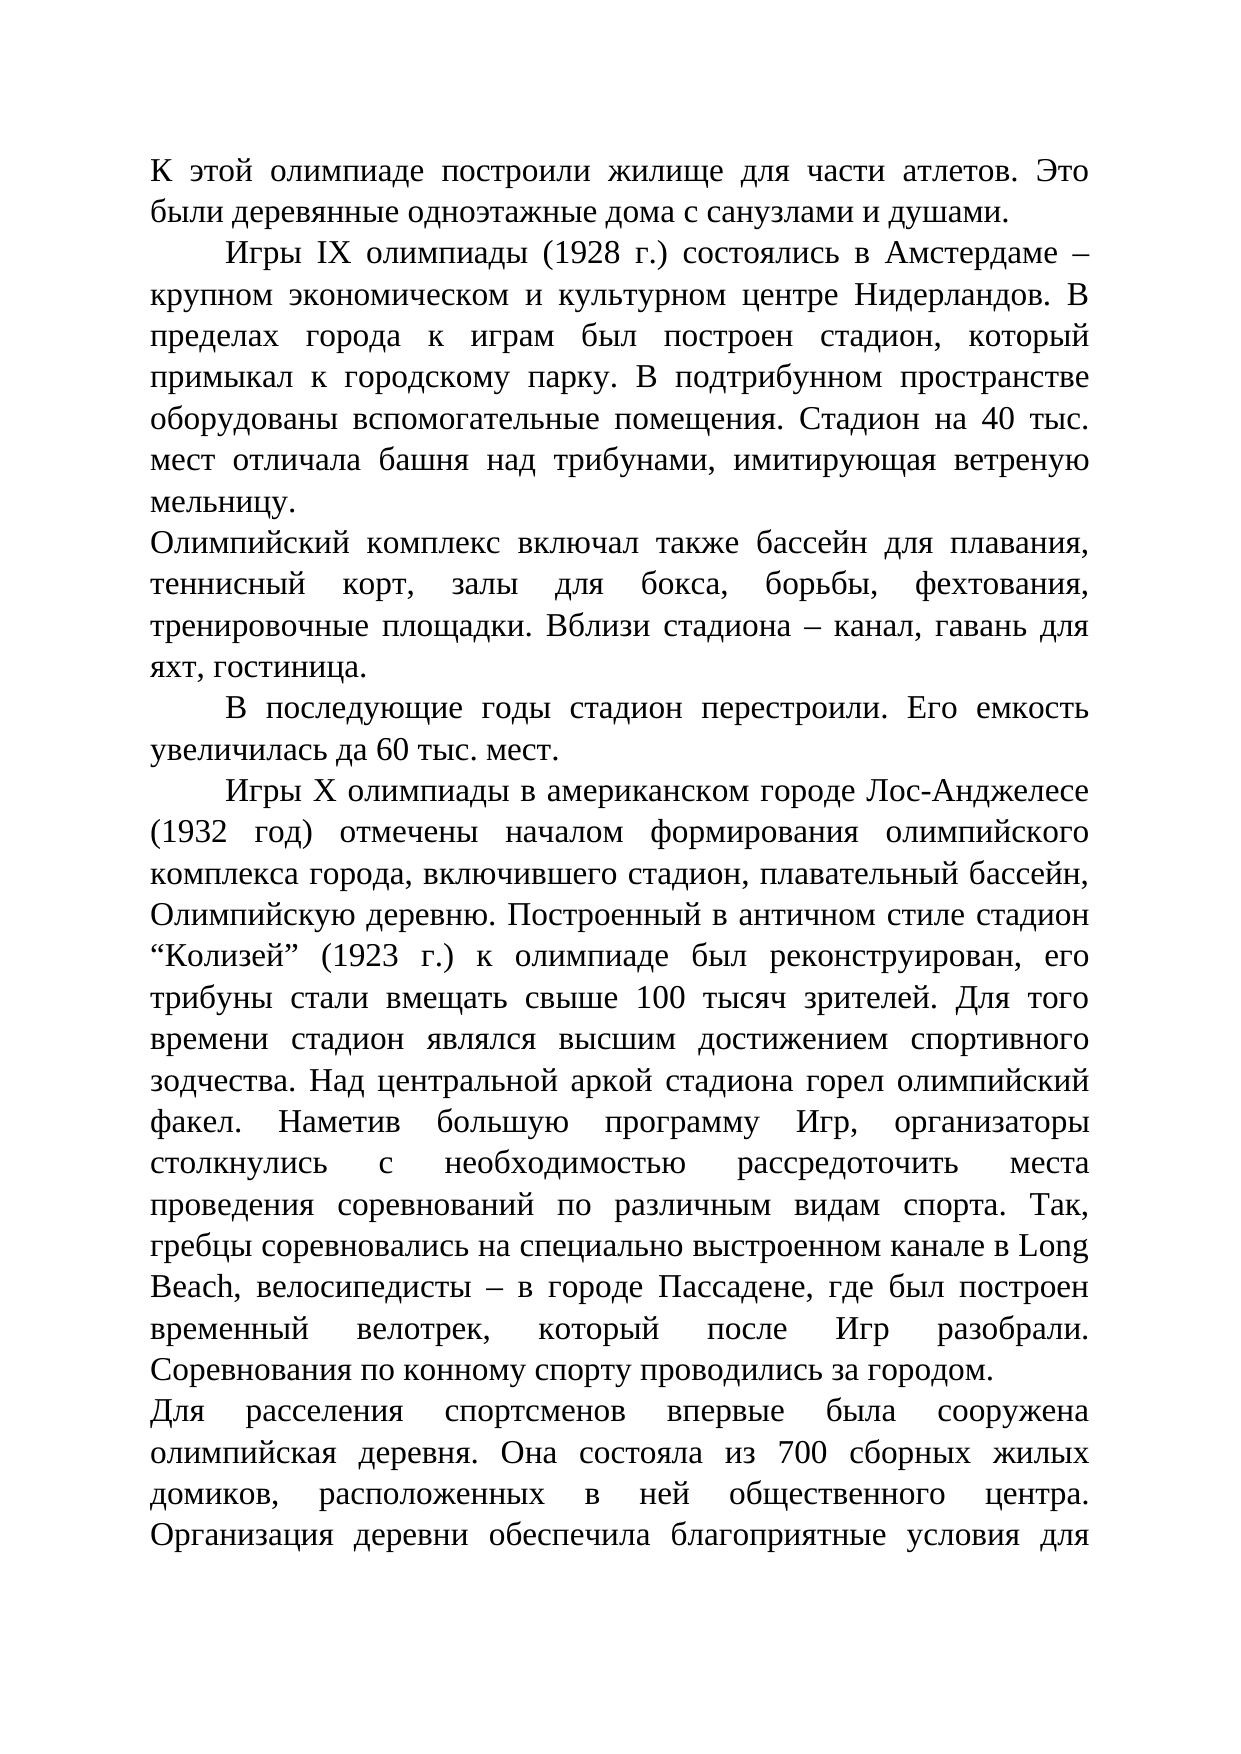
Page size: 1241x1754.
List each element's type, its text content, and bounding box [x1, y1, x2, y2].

text Олимпийский комплекс включал также бассейн для плавания, теннисный корт, залы для бокса, борьбы, фехтования, тренировочные площадки. Вблизи стадиона – канал, гавань для яхт, гостиница. [150, 522, 1090, 684]
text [150, 1391, 1090, 1553]
text В последующие годы стадион перестроили. Его емкость увеличилась да 60 тыс. мест. [150, 688, 1090, 767]
text Игры IX олимпиады (1928 г.) состоялись в Амстердаме – крупном экономическом и культурном центре Нидерландов. В пределах города к играм был построен стадион, который примыкал к городскому парку. В подтрибунном пространстве оборудованы вспомогательные помещения. Стадион на 40 тыс. мест отличала башня над трибунами, имитирующая ветреную мельницу. [150, 233, 1090, 519]
text Игры X олимпиады в американском городе Лос-Анджелесе (1932 год) отмечены началом формирования олимпийского комплекса города, включившего стадион, плавательный бассейн, Олимпийскую деревню. Построенный в античном стиле стадион “Колизей” (1923 г.) к олимпиаде был реконструирован, его трибуны стали вмещать свыше 100 тысяч зрителей. Для того времени стадион являлся высшим достижением спортивного зодчества. Над центральной аркой стадиона горел олимпийский факел. Наметив большую программу Игр, организаторы столкнулись с необходимостью рассредоточить места проведения соревнований по различным видам спорта. Так, гребцы соревновались на специально выстроенном канале в Long Beach, велосипедисты – в городе Пассадене, где был построен временный велотрек, который после Игр разобрали. Соревнования по конному спорту проводились за городом. [150, 770, 1090, 1388]
text К этой олимпиаде построили жилище для части атлетов. Это были деревянные одноэтажные дома с санузлами и душами. [150, 150, 1090, 230]
